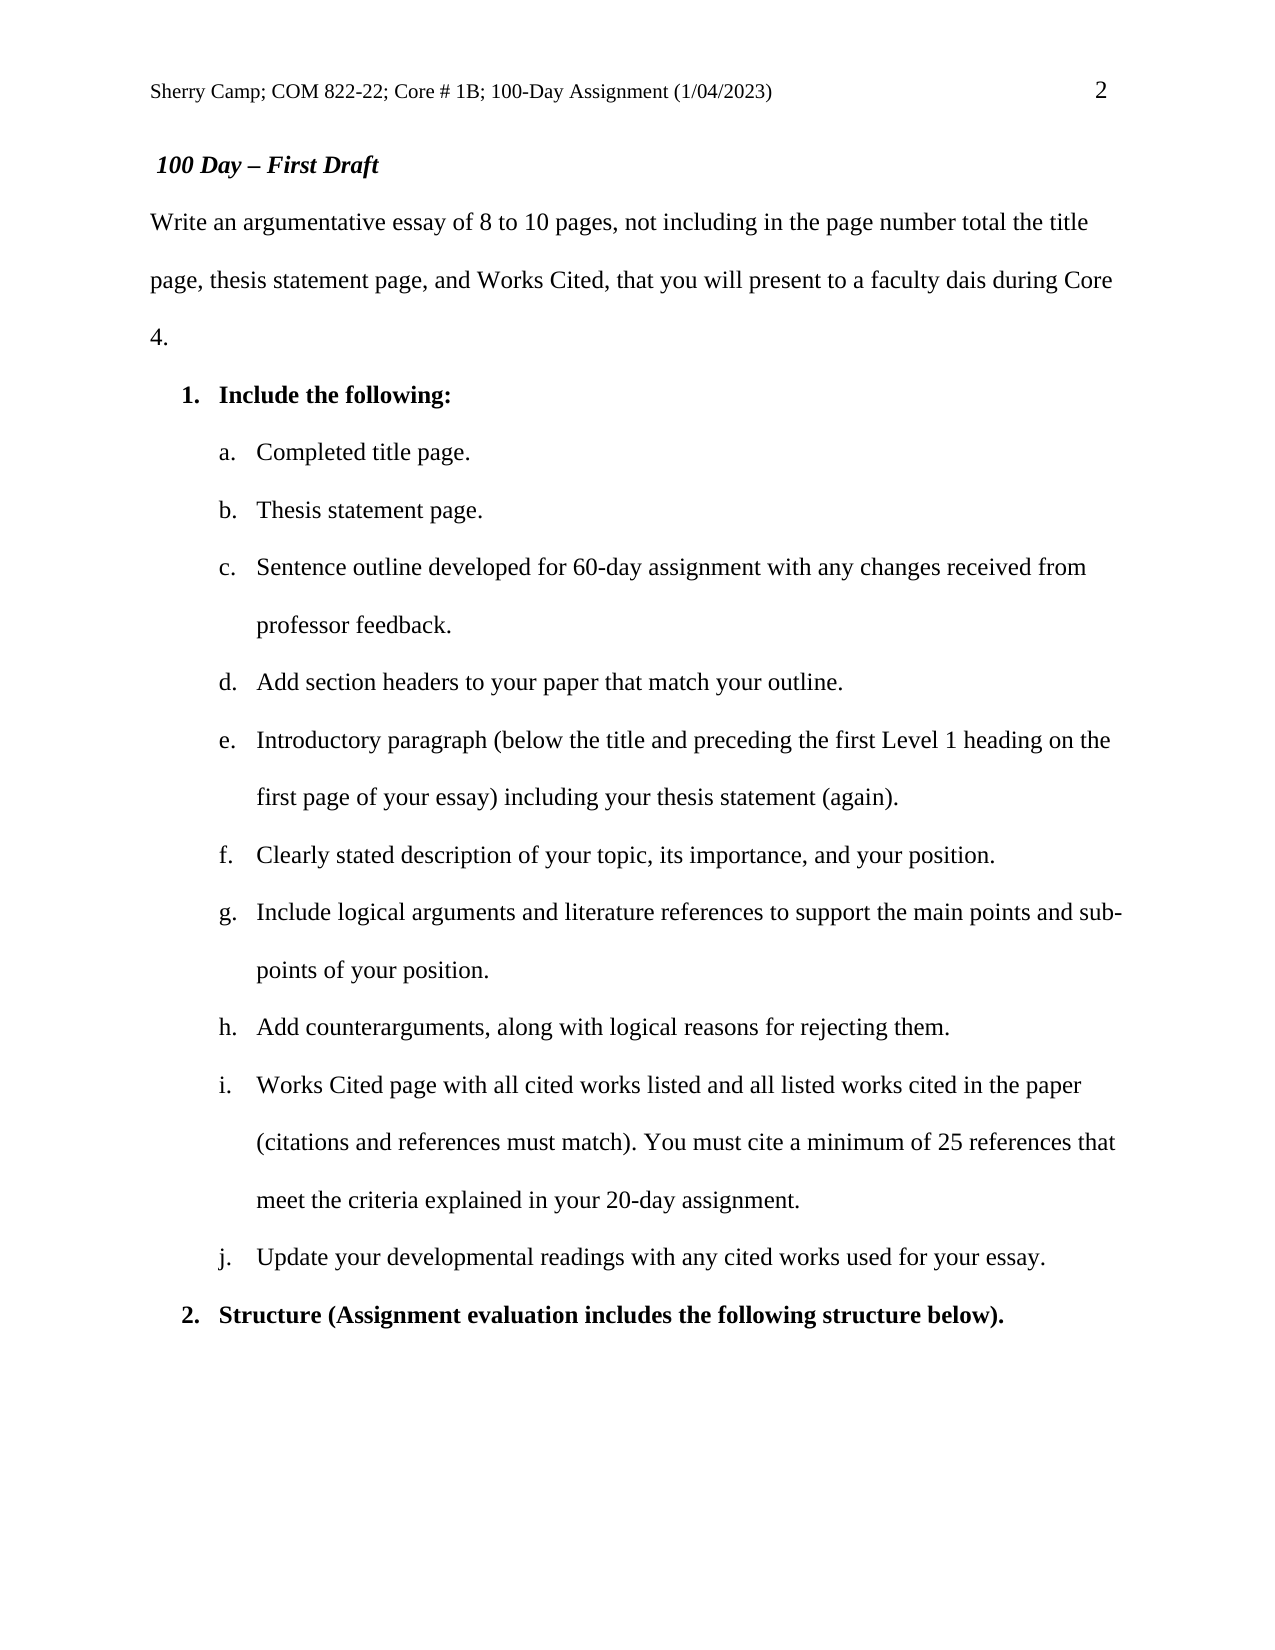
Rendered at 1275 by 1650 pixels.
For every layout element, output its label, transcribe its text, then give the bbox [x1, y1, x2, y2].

list Add section headers to your paper that match your outline. [219, 667, 1125, 696]
list Clearly stated description of your topic, its importance, and your position. [219, 840, 1125, 869]
text 100 Day – First Draft [150, 150, 1125, 179]
list Works Cited page with all cited works listed and all listed works cited in the paper (citations and references must match). You must cite a minimum of 25 references that meet the criteria explained in your 20-day assignment. [219, 1070, 1125, 1214]
list Completed title page. [219, 437, 1125, 466]
text Write an argumentative essay of 8 to 10 pages, not including in the page number total the title page, thesis statement page, and Works Cited, that you will present to a faculty dais during Core 4. [150, 207, 1125, 351]
list Introductory paragraph (below the title and preceding the first Level 1 heading on the first page of your essay) including your thesis statement (again). [219, 725, 1125, 811]
list Thesis statement page. [219, 495, 1125, 524]
list Include logical arguments and literature references to support the main points and sub-points of your position. [219, 897, 1125, 984]
list Sentence outline developed for 60-day assignment with any changes received from professor feedback. [219, 552, 1125, 639]
list Update your developmental readings with any cited works used for your essay. [219, 1242, 1125, 1271]
list Add counterarguments, along with logical reasons for rejecting them. [219, 1012, 1125, 1041]
list Include the following: [181, 380, 1125, 409]
list Structure (Assignment evaluation includes the following structure below). [181, 1300, 1125, 1329]
